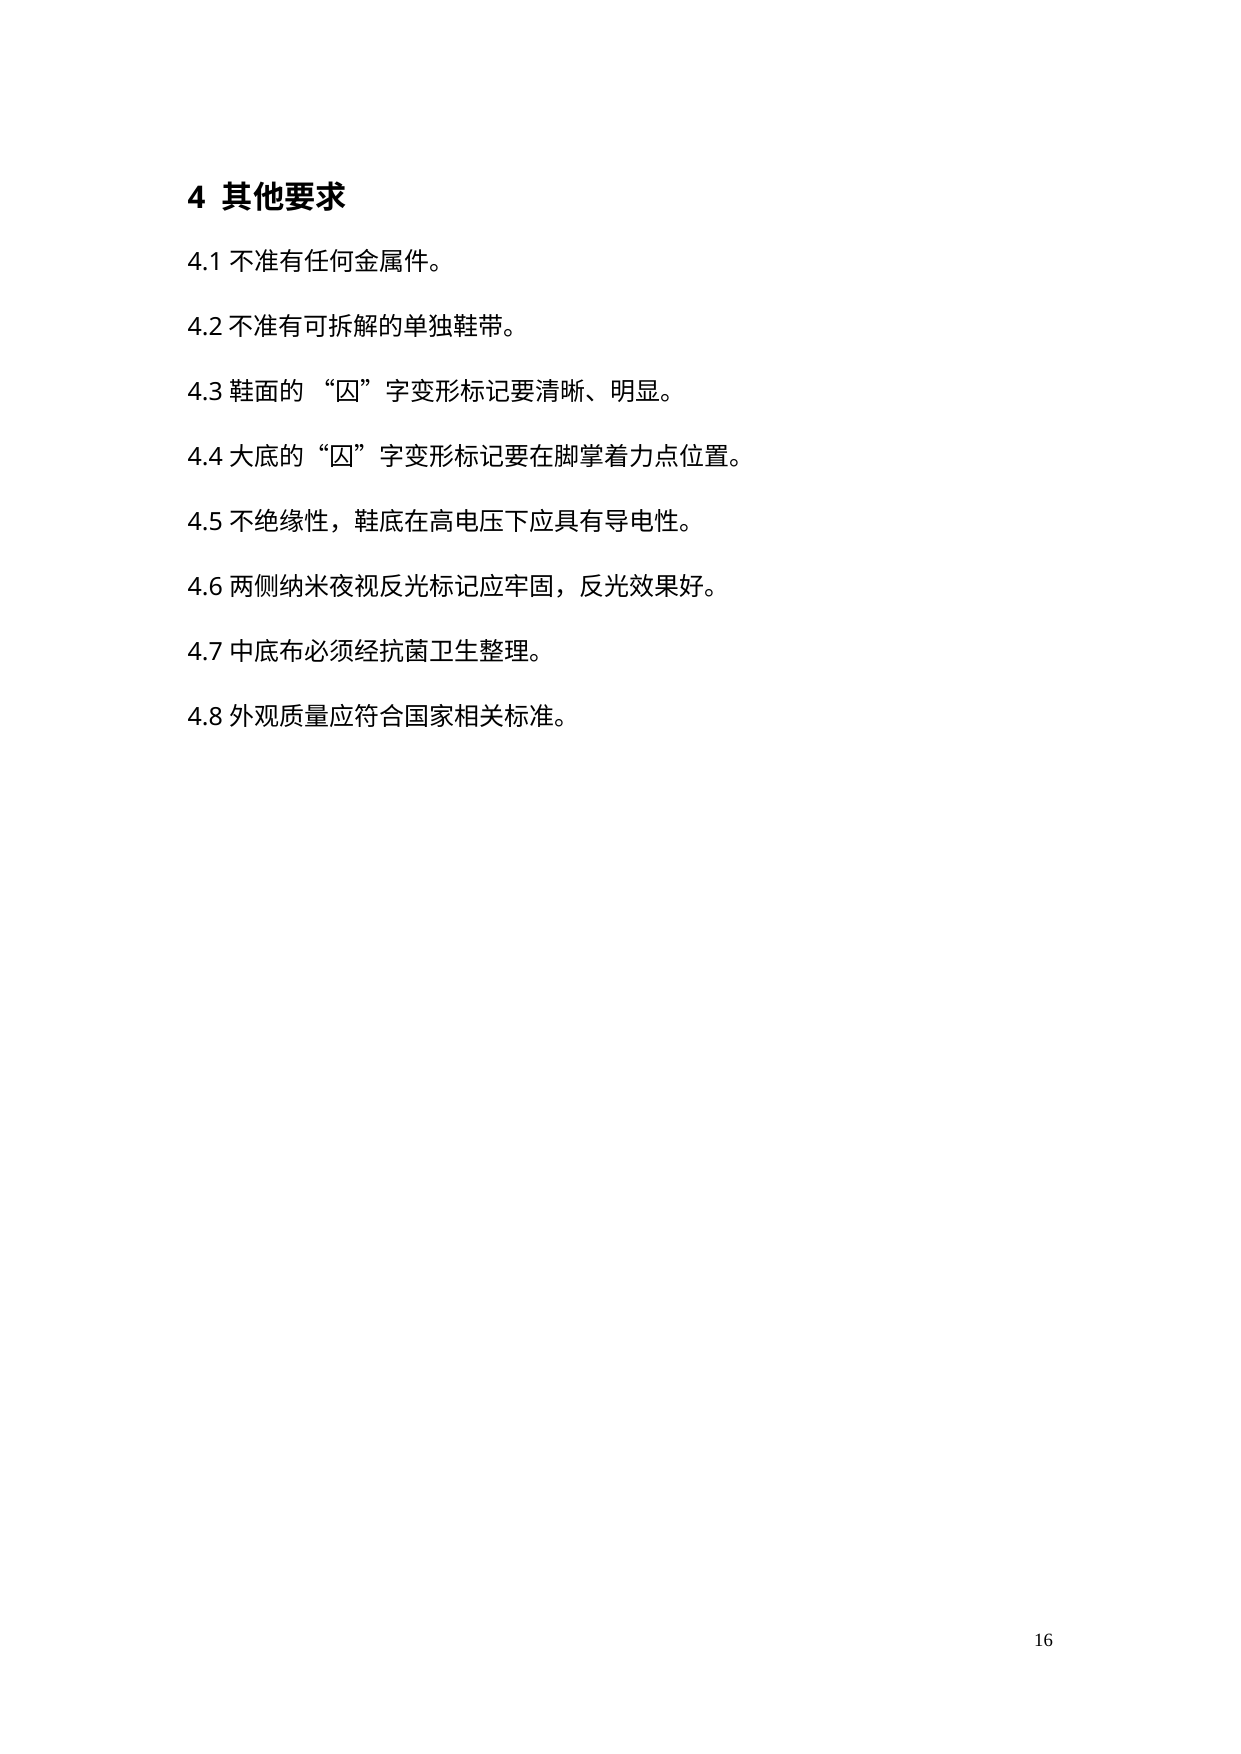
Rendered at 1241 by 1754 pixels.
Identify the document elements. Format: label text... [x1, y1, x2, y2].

text 4.7 中底布必须经抗菌卫生整理。 [187, 617, 1053, 682]
text 4.1 不准有任何金属件。 [187, 227, 1053, 292]
text 4.3 鞋面的 “囚”字变形标记要清晰、明显。 [187, 357, 1053, 422]
text 4.2不准有可拆解的单独鞋带。 [187, 292, 1053, 357]
text 4.4 大底的“囚”字变形标记要在脚掌着力点位置。 [187, 422, 1053, 487]
text 4.5 不绝缘性，鞋底在高电压下应具有导电性。 [187, 487, 1053, 552]
text 4.8 外观质量应符合国家相关标准。 [187, 682, 1053, 747]
text 4.6 两侧纳米夜视反光标记应牢固，反光效果好。 [187, 552, 1053, 617]
text 4 其他要求 [187, 162, 1053, 227]
